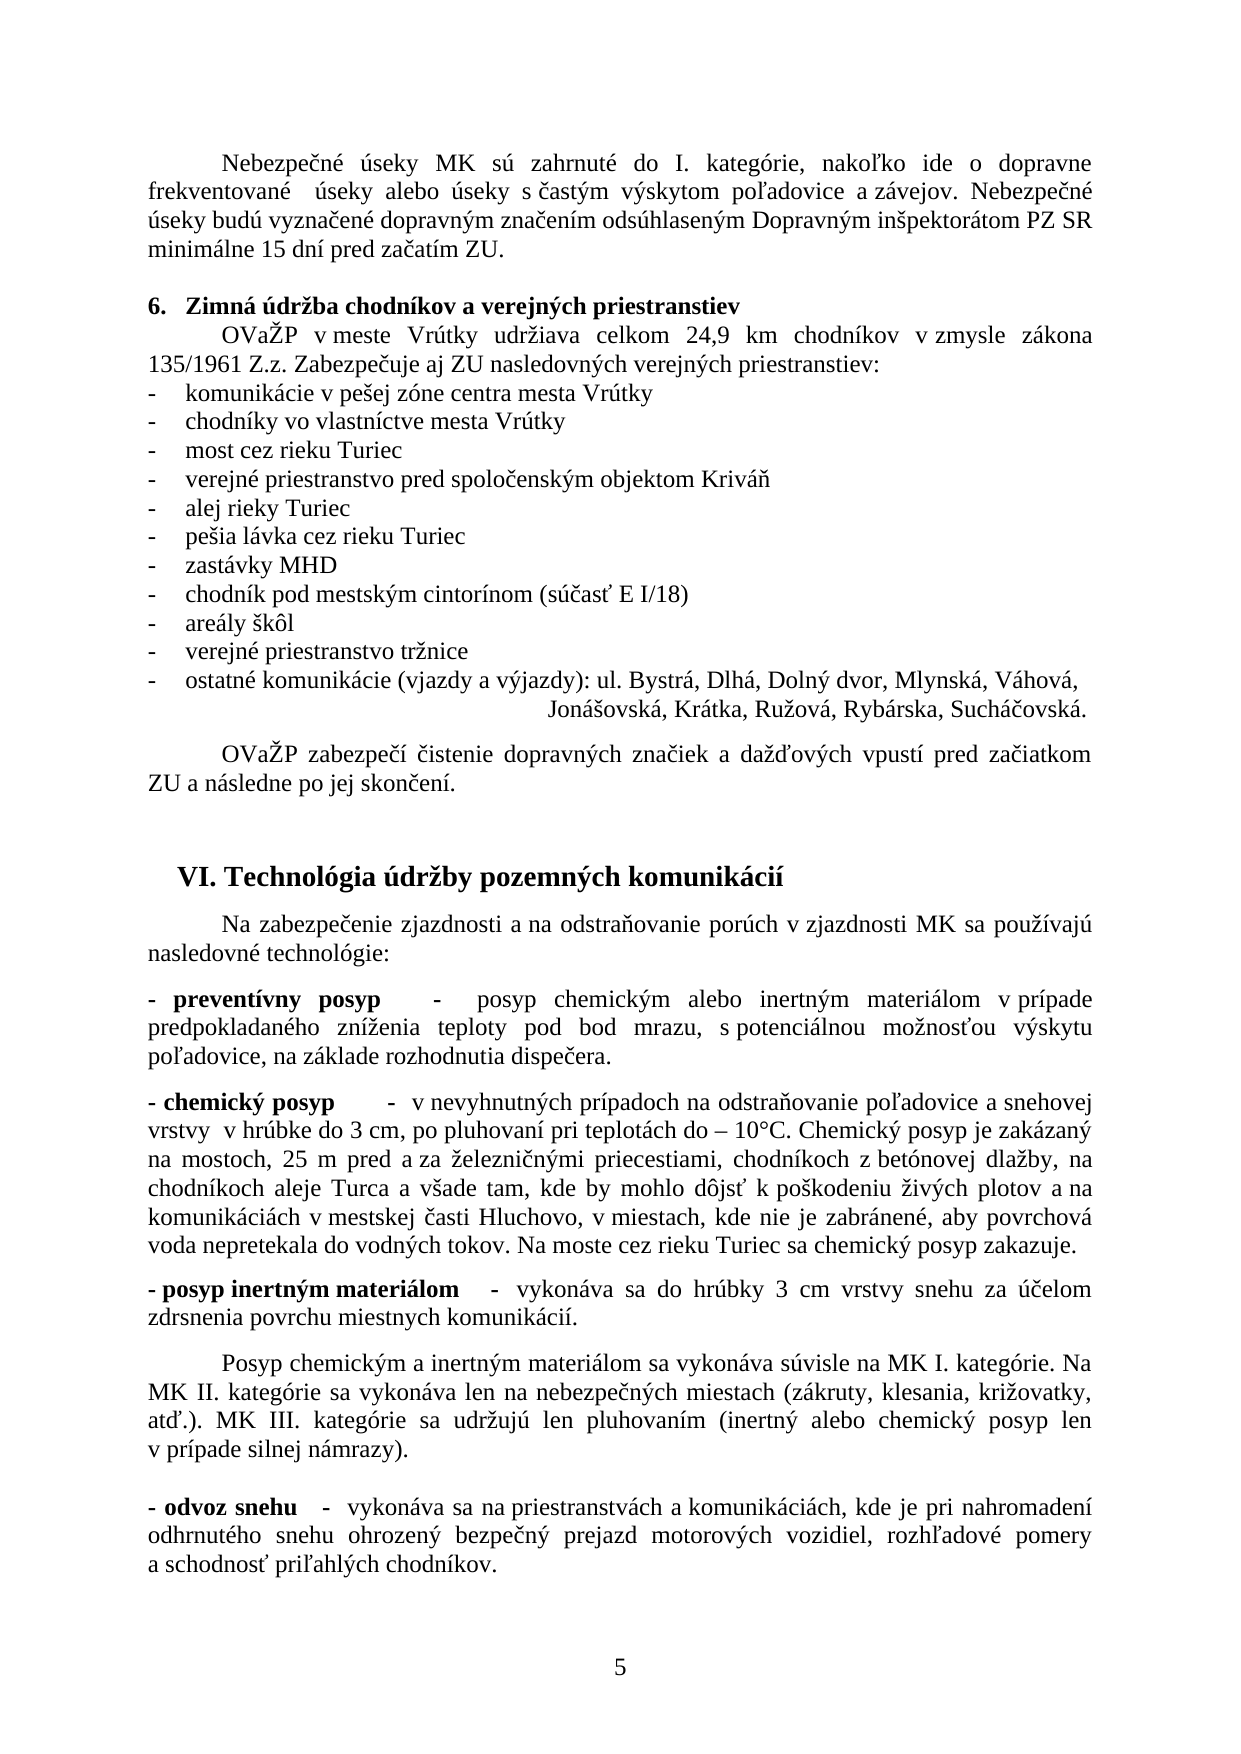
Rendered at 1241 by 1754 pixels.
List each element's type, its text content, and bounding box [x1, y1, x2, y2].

list verejné priestranstvo tržnice [148, 636, 1093, 665]
text Na zabezpečenie zjazdnosti a na odstraňovanie porúch v zjazdnosti MK sa používajú nasledovné technológie: [148, 909, 1093, 967]
text Jonášovská, Krátka, Ružová, Rybárska, Sucháčovská. [148, 694, 1093, 723]
text OVaŽP v meste Vrútky udržiava celkom 24,9 km chodníkov v zmysle zákona 135/1961 Z.z. Zabezpečuje aj ZU nasledovných verejných priestranstiev: [148, 320, 1093, 378]
list verejné priestranstvo pred spoločenským objektom Kriváň [148, 464, 1093, 493]
text 6. Zimná údržba chodníkov a verejných priestranstiev [148, 291, 1093, 320]
list pešia lávka cez rieku Turiec [148, 521, 1093, 550]
text OVaŽP zabezpečí čistenie dopravných značiek a dažďových vpustí pred začiatkom ZU a následne po jej skončení. [148, 739, 1093, 797]
list most cez rieku Turiec [148, 435, 1093, 464]
list chodníky vo vlastníctve mesta Vrútky [148, 406, 1093, 435]
text - posyp inertným materiálom - vykonáva sa do hrúbky 3 cm vrstvy snehu za účelom zdrsnenia povrchu miestnych komunikácií. [148, 1274, 1093, 1331]
text - odvoz snehu - vykonáva sa na priestranstvách a komunikáciách, kde je pri nahromadení odhrnutého snehu ohrozený bezpečný prejazd motorových vozidiel, rozhľadové pomery a schodnosť priľahlých chodníkov. [148, 1492, 1093, 1578]
list areály škôl [148, 608, 1093, 636]
list zastávky MHD [148, 550, 1093, 579]
list komunikácie v pešej zóne centra mesta Vrútky [148, 378, 1093, 406]
text - chemický posyp - v nevyhnutných prípadoch na odstraňovanie poľadovice a snehovej vrstvy v hrúbke do 3 cm, po pluhovaní pri teplotách do – 10°C. Chemický posyp je zakázaný na mostoch, 25 m pred a za železničnými priecestiami, chodníkoch z betónovej dlažby, na chodníkoch aleje Turca a všade tam, kde by mohlo dôjsť k poškodeniu živých plotov a na komunikáciách v mestskej časti Hluchovo, v miestach, kde nie je zabránené, aby povrchová voda nepretekala do vodných tokov. Na moste cez rieku Turiec sa chemický posyp zakazuje. [148, 1087, 1093, 1259]
list chodník pod mestským cintorínom (súčasť E I/18) [148, 579, 1093, 608]
list alej rieky Turiec [148, 493, 1093, 521]
subtitle VI. Technológia údržby pozemných komunikácií [148, 859, 1093, 893]
text Nebezpečné úseky MK sú zahrnuté do I. kategórie, nakoľko ide o dopravne frekventované úseky alebo úseky s častým výskytom poľadovice a závejov. Nebezpečné úseky budú vyznačené dopravným značením odsúhlaseným Dopravným inšpektorátom PZ SR minimálne 15 dní pred začatím ZU. [148, 148, 1093, 263]
list ostatné komunikácie (vjazdy a výjazdy): ul. Bystrá, Dlhá, Dolný dvor, Mlynská, Váhová, [148, 665, 1093, 694]
text Posyp chemickým a inertným materiálom sa vykonáva súvisle na MK I. kategórie. Na MK II. kategórie sa vykonáva len na nebezpečných miestach (zákruty, klesania, križovatky, atď.). MK III. kategórie sa udržujú len pluhovaním (inertný alebo chemický posyp len v prípade silnej námrazy). [148, 1348, 1093, 1463]
text - preventívny posyp - posyp chemickým alebo inertným materiálom v prípade predpokladaného zníženia teploty pod bod mrazu, s potenciálnou možnosťou výskytu poľadovice, na základe rozhodnutia dispečera. [148, 984, 1093, 1070]
